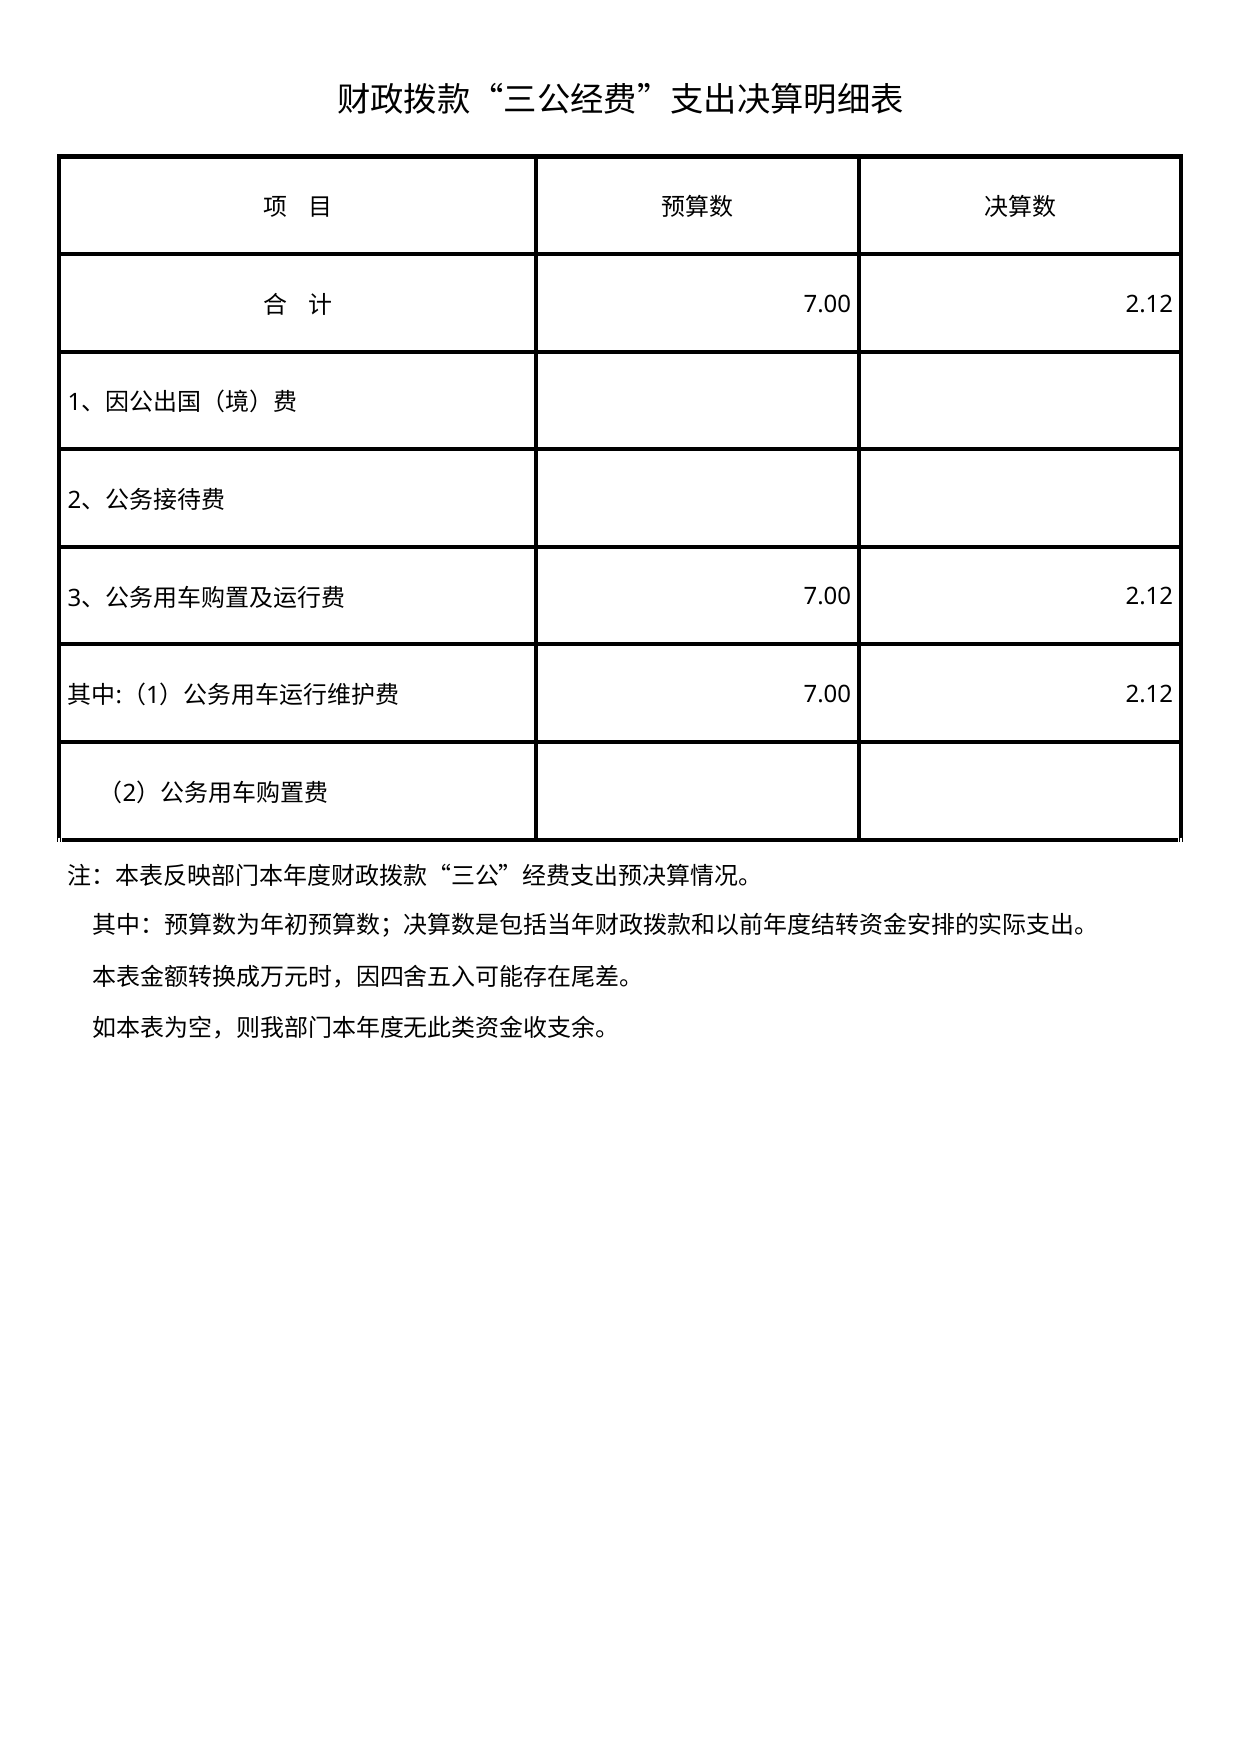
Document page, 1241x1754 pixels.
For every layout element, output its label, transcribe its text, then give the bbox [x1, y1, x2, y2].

table_cell [538, 354, 857, 447]
table_cell [861, 744, 1179, 837]
table_header 预算数 [538, 159, 857, 252]
table_cell 2.12 [861, 646, 1179, 740]
table_cell （2）公务用车购置费 [61, 744, 534, 837]
table_cell 3、公务用车购置及运行费 [61, 549, 534, 642]
table_cell 合 计 [61, 256, 534, 349]
table_cell 2.12 [861, 256, 1179, 349]
table_cell 其中：预算数为年初预算数；决算数是包括当年财政拨款和以前年度结转资金安排的实际支出。 [60, 889, 1180, 940]
table_cell 7.00 [538, 646, 857, 740]
table_cell 7.00 [538, 256, 857, 349]
table_cell 如本表为空，则我部门本年度无此类资金收支余。 [60, 992, 1180, 1043]
table_cell 2、公务接待费 [61, 451, 534, 545]
table_cell 1、因公出国（境）费 [61, 354, 534, 447]
table_cell 2.12 [861, 549, 1179, 642]
table_cell 本表金额转换成万元时，因四舍五入可能存在尾差。 [60, 940, 1180, 992]
text 财政拨款“三公经费”支出决算明细表 [59, 64, 1181, 129]
table_cell 其中:（1）公务用车运行维护费 [61, 646, 534, 740]
table_cell 7.00 [538, 549, 857, 642]
table_cell [861, 354, 1179, 447]
table_cell [861, 451, 1179, 545]
table_cell [538, 451, 857, 545]
table_cell [538, 744, 857, 837]
table_header 决算数 [861, 159, 1179, 252]
table_header 项 目 [61, 159, 534, 252]
table_cell 注：本表反映部门本年度财政拨款“三公”经费支出预决算情况。 [60, 838, 1180, 889]
